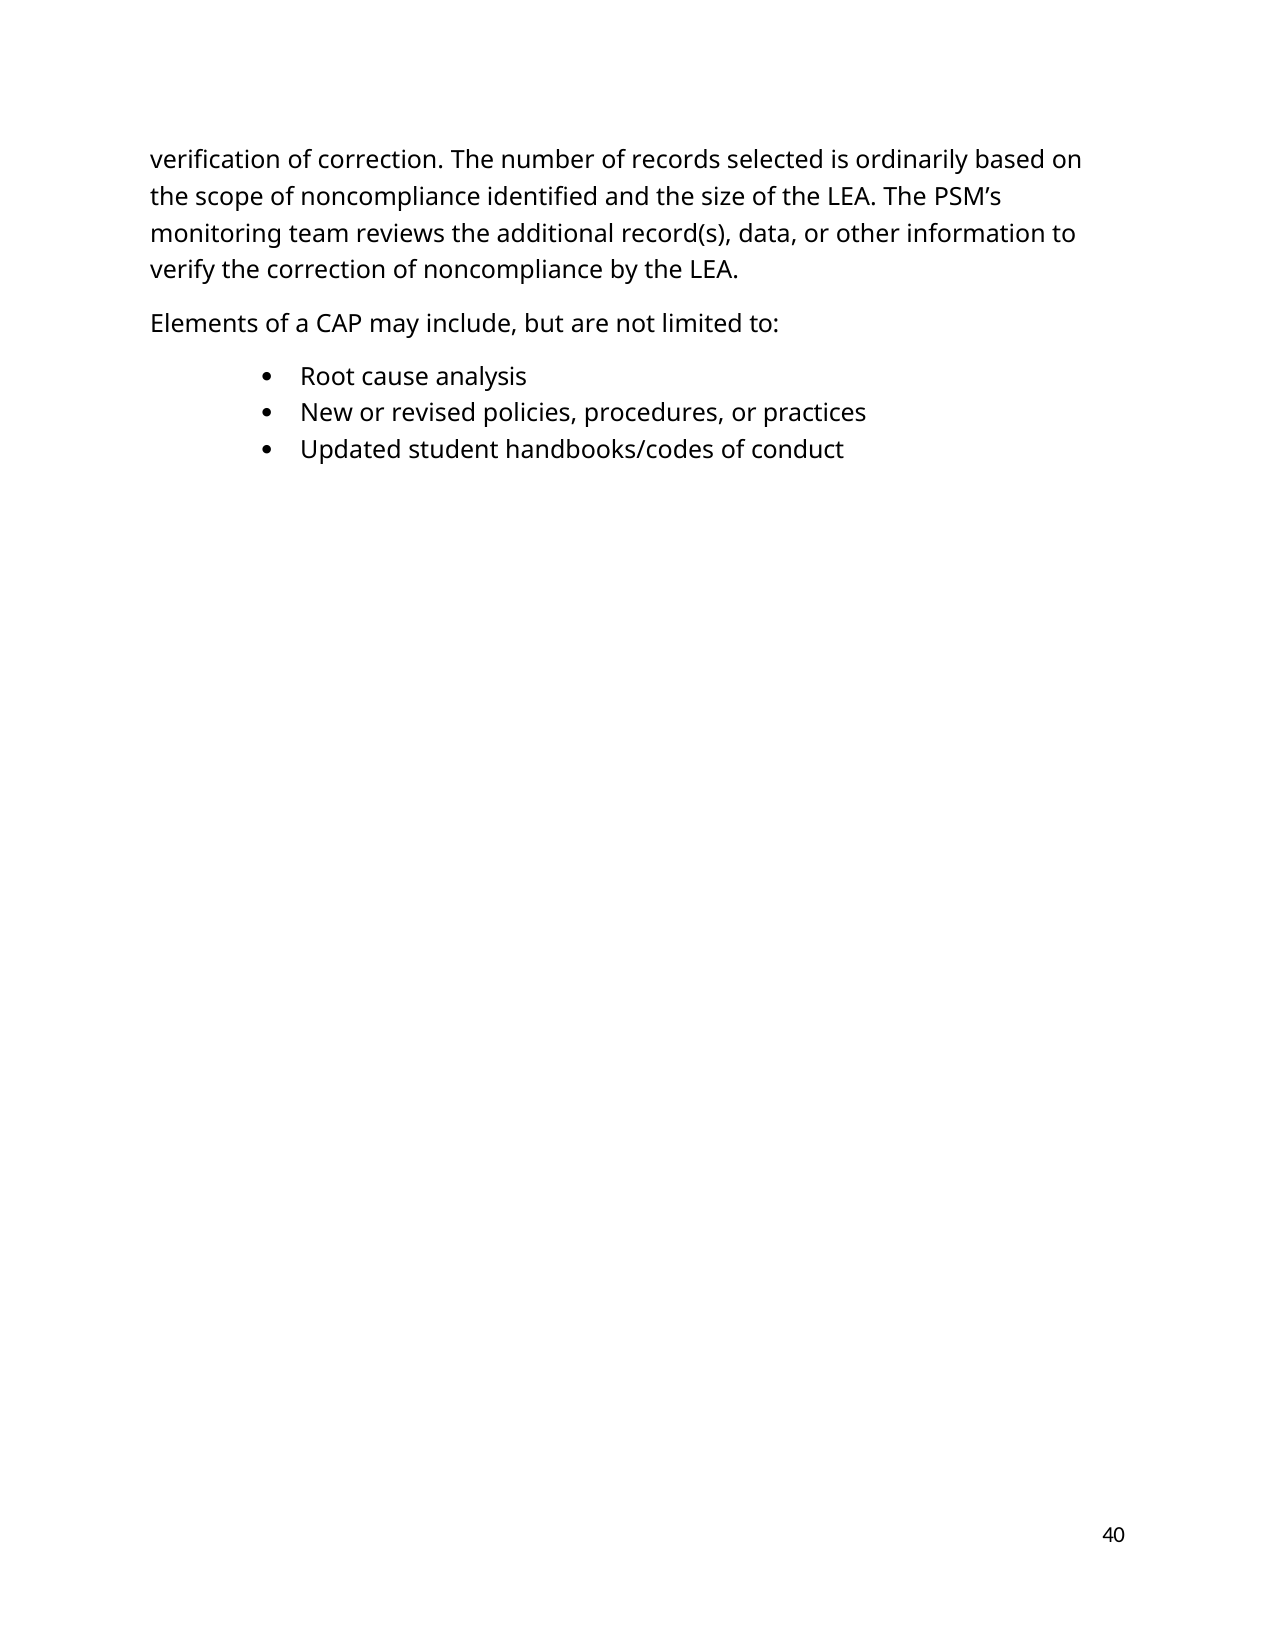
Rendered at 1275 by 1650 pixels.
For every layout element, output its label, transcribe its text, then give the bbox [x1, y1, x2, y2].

list Root cause analysis [262, 358, 1150, 393]
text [150, 142, 1119, 286]
list Updated student handbooks/codes of conduct [262, 431, 1150, 466]
text Elements of a CAP may include, but are not limited to: [150, 305, 1150, 339]
list New or revised policies, procedures, or practices [262, 395, 1150, 429]
